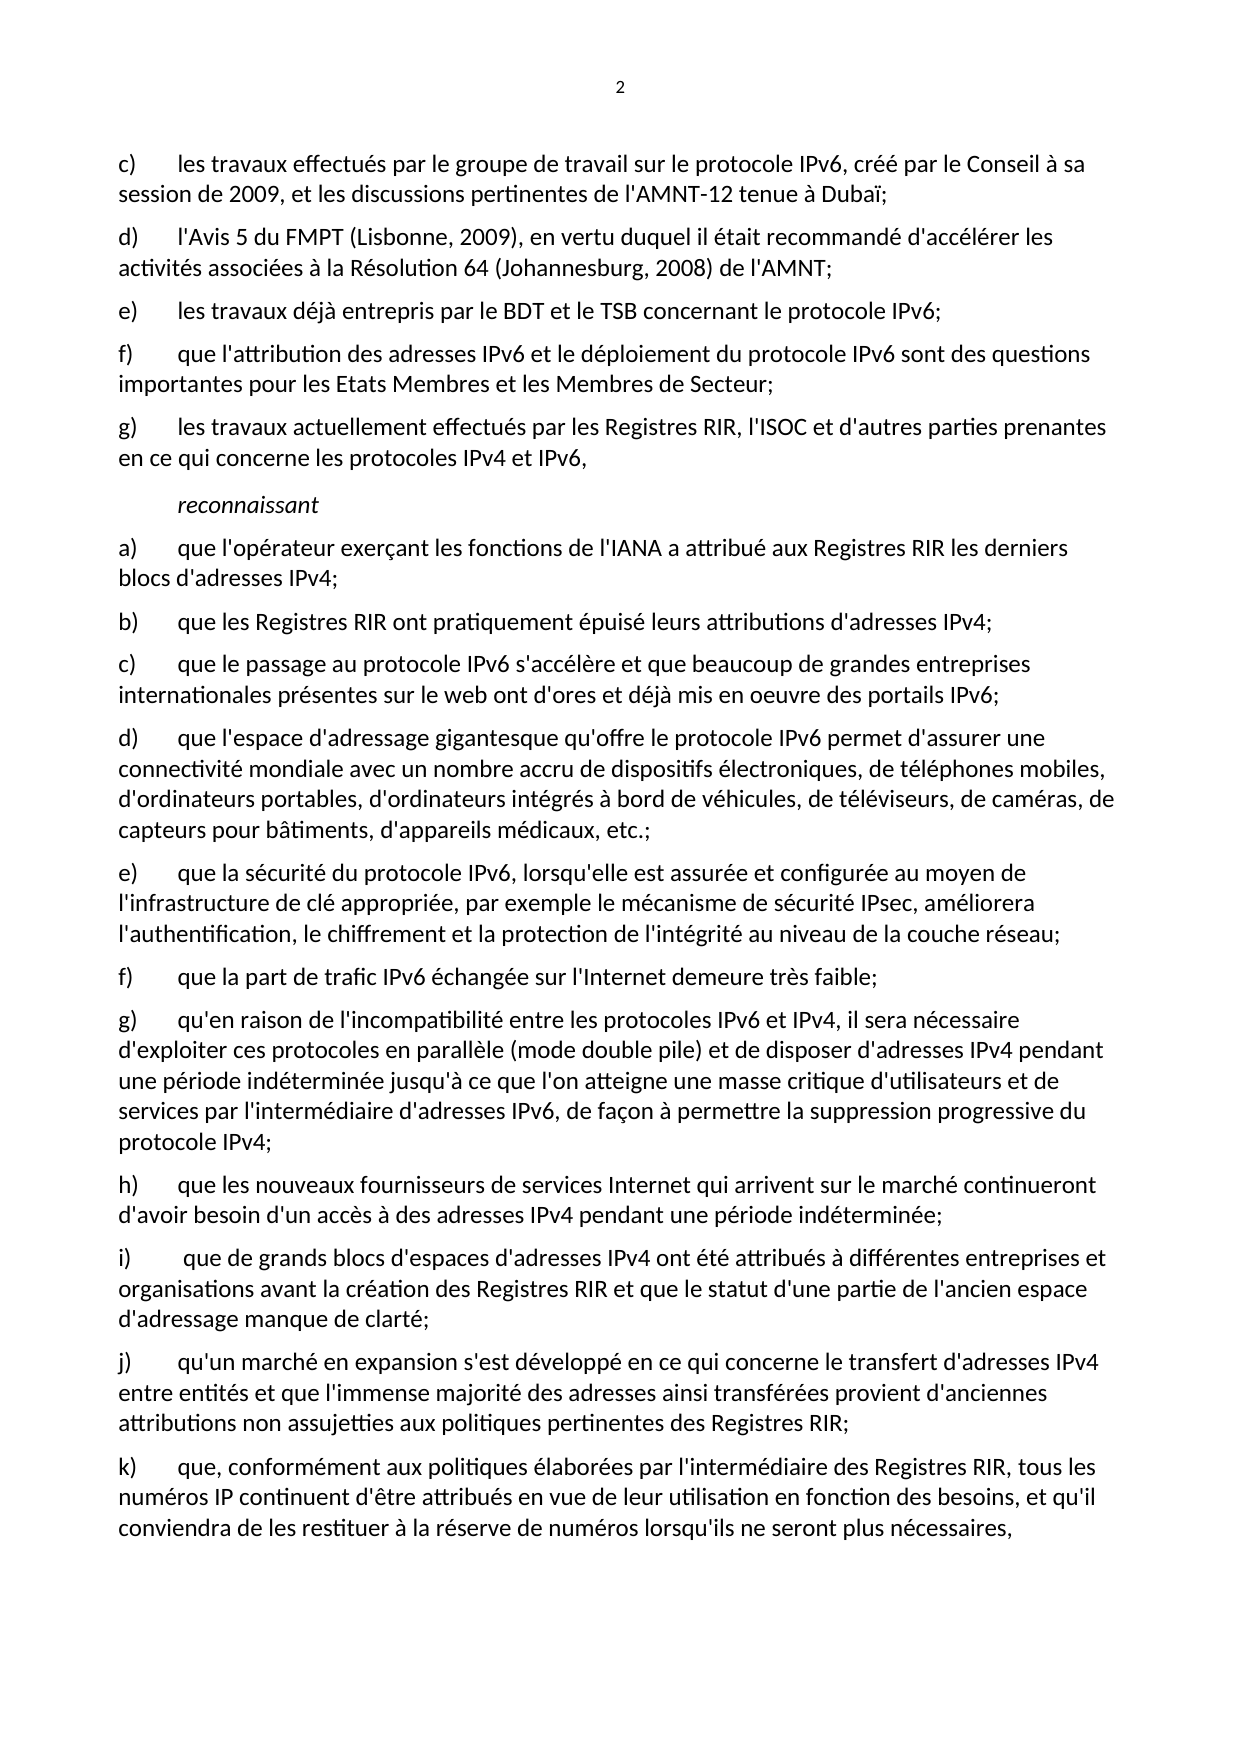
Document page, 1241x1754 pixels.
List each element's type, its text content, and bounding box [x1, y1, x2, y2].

text c) que le passage au protocole IPv6 s'accélère et que beaucoup de grandes entreprises internationales présentes sur le web ont d'ores et déjà mis en oeuvre des portails IPv6; [118, 649, 1122, 710]
text f) que la part de trafic IPv6 échangée sur l'Internet demeure très faible; [118, 961, 1122, 991]
text k) que, conformément aux politiques élaborées par l'intermédiaire des Registres RIR, tous les numéros IP continuent d'être attribués en vue de leur utilisation en fonction des besoins, et qu'il conviendra de les restituer à la réserve de numéros lorsqu'ils ne seront plus nécessaires, [118, 1451, 1122, 1542]
text h) que les nouveaux fournisseurs de services Internet qui arrivent sur le marché continueront d'avoir besoin d'un accès à des adresses IPv4 pendant une période indéterminée; [118, 1169, 1122, 1230]
text d) que l'espace d'adressage gigantesque qu'offre le protocole IPv6 permet d'assurer une connectivité mondiale avec un nombre accru de dispositifs électroniques, de téléphones mobiles, d'ordinateurs portables, d'ordinateurs intégrés à bord de véhicules, de téléviseurs, de caméras, de capteurs pour bâtiments, d'appareils médicaux, etc.; [118, 722, 1122, 844]
text a) que l'opérateur exerçant les fonctions de l'IANA a attribué aux Registres RIR les derniers blocs d'adresses IPv4; [118, 532, 1122, 593]
text c) les travaux effectués par le groupe de travail sur le protocole IPv6, créé par le Conseil à sa session de 2009, et les discussions pertinentes de l'AMNT-12 tenue à Dubaï; [118, 148, 1122, 209]
text f) que l'attribution des adresses IPv6 et le déploiement du protocole IPv6 sont des questions importantes pour les Etats Membres et les Membres de Secteur; [118, 338, 1122, 399]
text g) qu'en raison de l'incompatibilité entre les protocoles IPv6 et IPv4, il sera nécessaire d'exploiter ces protocoles en parallèle (mode double pile) et de disposer d'adresses IPv4 pendant une période indéterminée jusqu'à ce que l'on atteigne une masse critique d'utilisateurs et de services par l'intermédiaire d'adresses IPv6, de façon à permettre la suppression progressive du protocole IPv4; [118, 1004, 1122, 1156]
text b) que les Registres RIR ont pratiquement épuisé leurs attributions d'adresses IPv4; [118, 606, 1122, 636]
text e) les travaux déjà entrepris par le BDT et le TSB concernant le protocole IPv6; [118, 295, 1122, 325]
text d) l'Avis 5 du FMPT (Lisbonne, 2009), en vertu duquel il était recommandé d'accélérer les activités associées à la Résolution 64 (Johannesburg, 2008) de l'AMNT; [118, 221, 1122, 282]
text g) les travaux actuellement effectués par les Registres RIR, l'ISOC et d'autres parties prenantes en ce qui concerne les protocoles IPv4 et IPv6, [118, 411, 1122, 472]
text j) qu'un marché en expansion s'est développé en ce qui concerne le transfert d'adresses IPv4 entre entités et que l'immense majorité des adresses ainsi transférées provient d'anciennes attributions non assujetties aux politiques pertinentes des Registres RIR; [118, 1347, 1122, 1438]
text reconnaissant [177, 489, 1122, 519]
text e) que la sécurité du protocole IPv6, lorsqu'elle est assurée et configurée au moyen de l'infrastructure de clé appropriée, par exemple le mécanisme de sécurité IPsec, améliorera l'authentification, le chiffrement et la protection de l'intégrité au niveau de la couche réseau; [118, 857, 1122, 948]
text i) que de grands blocs d'espaces d'adresses IPv4 ont été attribués à différentes entreprises et organisations avant la création des Registres RIR et que le statut d'une partie de l'ancien espace d'adressage manque de clarté; [118, 1242, 1122, 1334]
